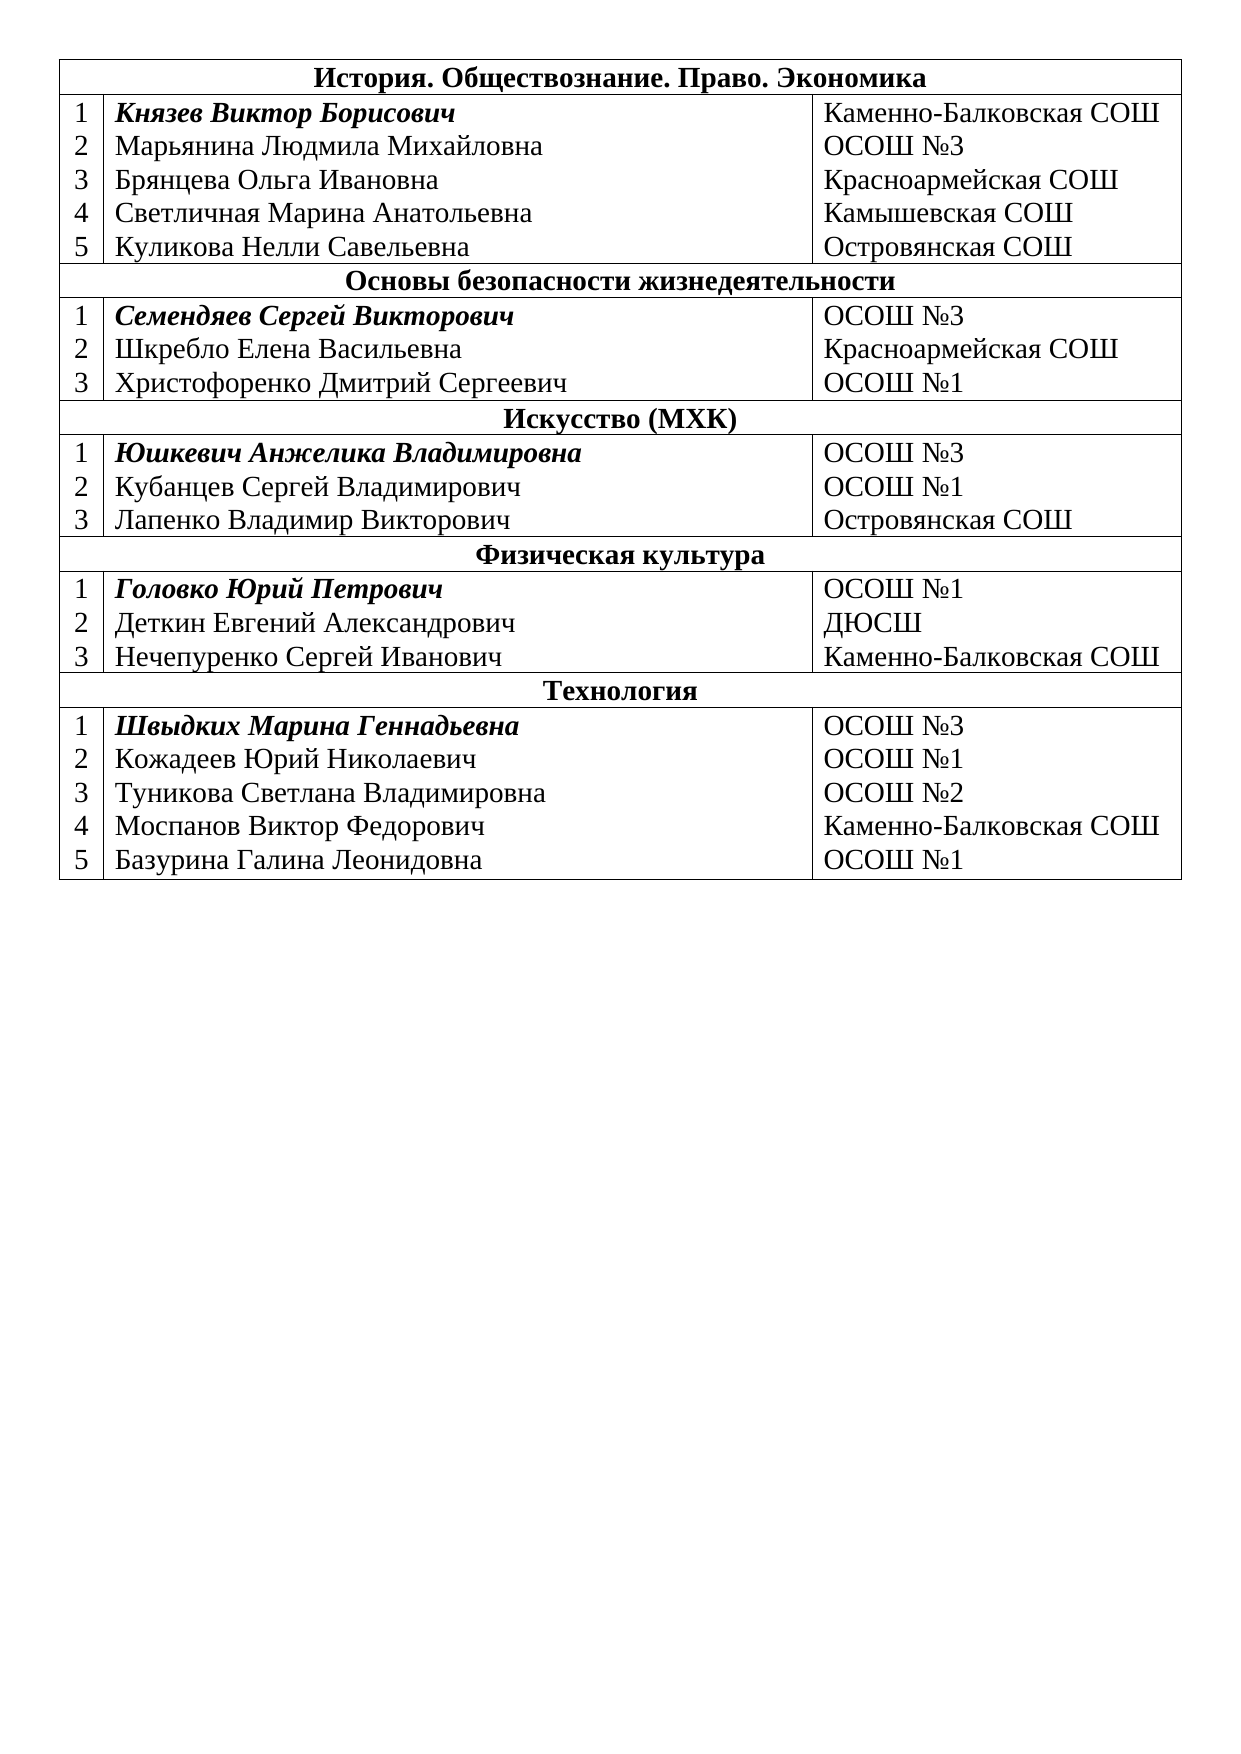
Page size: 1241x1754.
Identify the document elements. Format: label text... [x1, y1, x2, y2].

table_cell Физическая культура [60, 537, 1181, 571]
table_cell 1 2 3 4 5 [60, 708, 103, 879]
table_cell ОСОШ №3 ОСОШ №1 Островянская СОШ [813, 435, 1181, 536]
table_cell ОСОШ №3 Красноармейская СОШ ОСОШ №1 [813, 298, 1181, 400]
table_cell История. Обществознание. Право. Экономика [60, 60, 1181, 94]
table_cell Основы безопасности жизнедеятельности [60, 264, 1181, 297]
table_cell ОСОШ №1 ДЮСШ Каменно-Балковская СОШ [813, 572, 1181, 672]
table_cell Каменно-Балковская СОШ ОСОШ №3 Красноармейская СОШ Камышевская СОШ Островянская СОШ [813, 95, 1181, 262]
table_cell Швыдких Марина Геннадьевна Кожадеев Юрий Николаевич Туникова Светлана Владимировна Моспанов Виктор Федорович Базурина Галина Леонидовна [104, 708, 812, 879]
table_cell Искусство (МХК) [60, 401, 1181, 434]
table_cell 1 2 3 4 5 [60, 95, 103, 262]
table_cell 1 2 3 [60, 435, 103, 536]
table_cell 1 2 3 [60, 298, 103, 400]
table_cell Юшкевич Анжелика Владимировна Кубанцев Сергей Владимирович Лапенко Владимир Викторович [104, 435, 812, 536]
table_cell Семендяев Сергей Викторович Шкребло Елена Васильевна Христофоренко Дмитрий Сергеевич [104, 298, 812, 400]
table_cell ОСОШ №3 ОСОШ №1 ОСОШ №2 Каменно-Балковская СОШ ОСОШ №1 [813, 708, 1181, 879]
table_cell Технология [60, 673, 1181, 707]
table_cell Князев Виктор Борисович Марьянина Людмила Михайловна Брянцева Ольга Ивановна Светличная Марина Анатольевна Куликова Нелли Савельевна [104, 95, 812, 262]
table_cell Головко Юрий Петрович Деткин Евгений Александрович Нечепуренко Сергей Иванович [104, 572, 812, 672]
table_cell 1 2 3 [60, 572, 103, 672]
